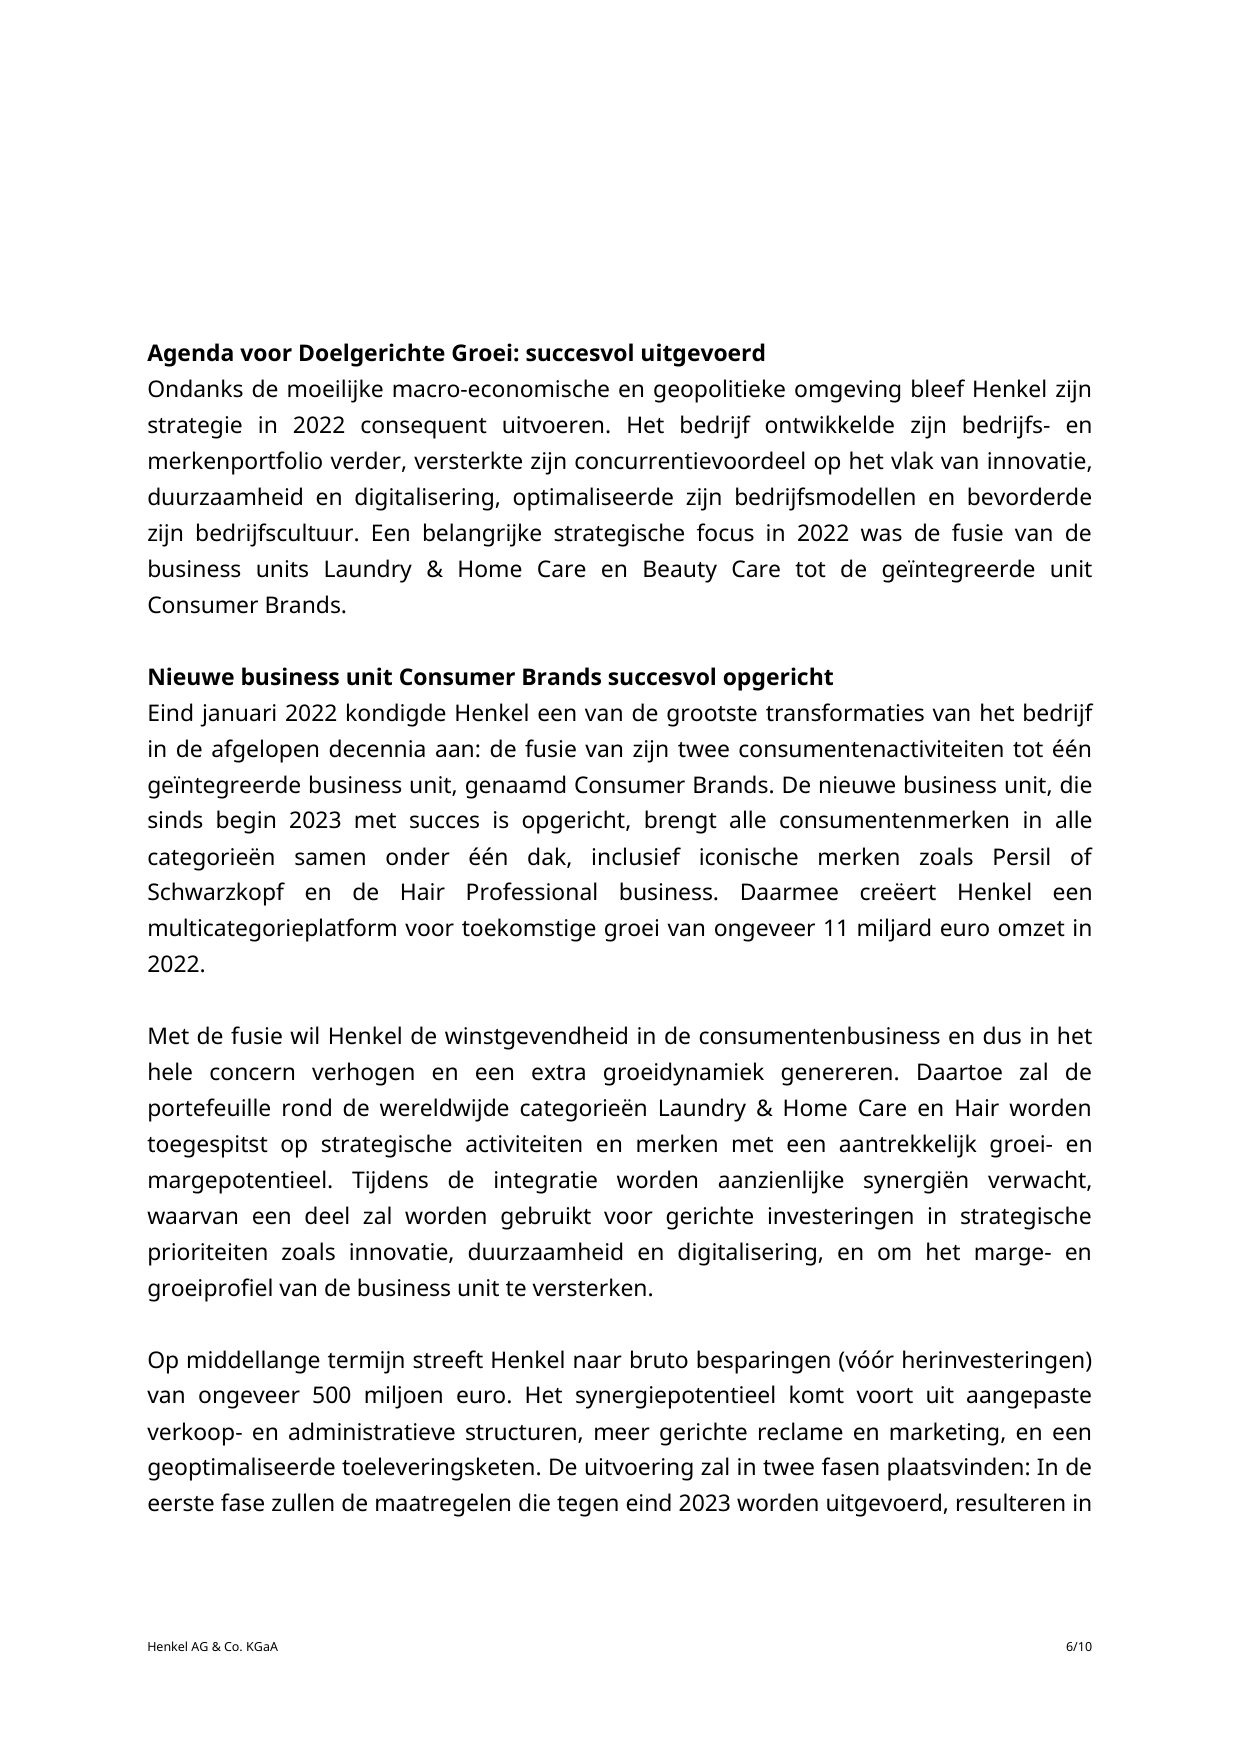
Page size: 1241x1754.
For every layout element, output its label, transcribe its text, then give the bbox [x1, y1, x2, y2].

text Agenda voor Doelgerichte Groei: succesvol uitgevoerd [147, 337, 1093, 368]
text Met de fusie wil Henkel de winstgevendheid in de consumentenbusiness en dus in het hele concern verhogen en een extra groeidynamiek genereren. Daartoe zal de portefeuille rond de wereldwijde categorieën Laundry & Home Care en Hair worden toegespitst op strategische activiteiten en merken met een aantrekkelijk groei- en margepotentieel. Tijdens de integratie worden aanzienlijke synergiën verwacht, waarvan een deel zal worden gebruikt voor gerichte investeringen in strategische prioriteiten zoals innovatie, duurzaamheid en digitalisering, en om het marge- en groeiprofiel van de business unit te versterken. [147, 1020, 1093, 1303]
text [147, 1343, 1093, 1518]
text Ondanks de moeilijke macro-economische en geopolitieke omgeving bleef Henkel zijn strategie in 2022 consequent uitvoeren. Het bedrijf ontwikkelde zijn bedrijfs- en merkenportfolio verder, versterkte zijn concurrentievoordeel op het vlak van innovatie, duurzaamheid en digitalisering, optimaliseerde zijn bedrijfsmodellen en bevorderde zijn bedrijfscultuur. Een belangrijke strategische focus in 2022 was de fusie van de business units Laundry & Home Care en Beauty Care tot de geïntegreerde unit Consumer Brands. [147, 373, 1093, 620]
text Eind januari 2022 kondigde Henkel een van de grootste transformaties van het bedrijf in de afgelopen decennia aan: de fusie van zijn twee consumentenactiviteiten tot één geïntegreerde business unit, genaamd Consumer Brands. De nieuwe business unit, die sinds begin 2023 met succes is opgericht, brengt alle consumentenmerken in alle categorieën samen onder één dak, inclusief iconische merken zoals Persil of Schwarzkopf en de Hair Professional business. Daarmee creëert Henkel een multicategorieplatform voor toekomstige groei van ongeveer 11 miljard euro omzet in 2022. [147, 697, 1093, 979]
text Nieuwe business unit Consumer Brands succesvol opgericht [147, 661, 1093, 692]
